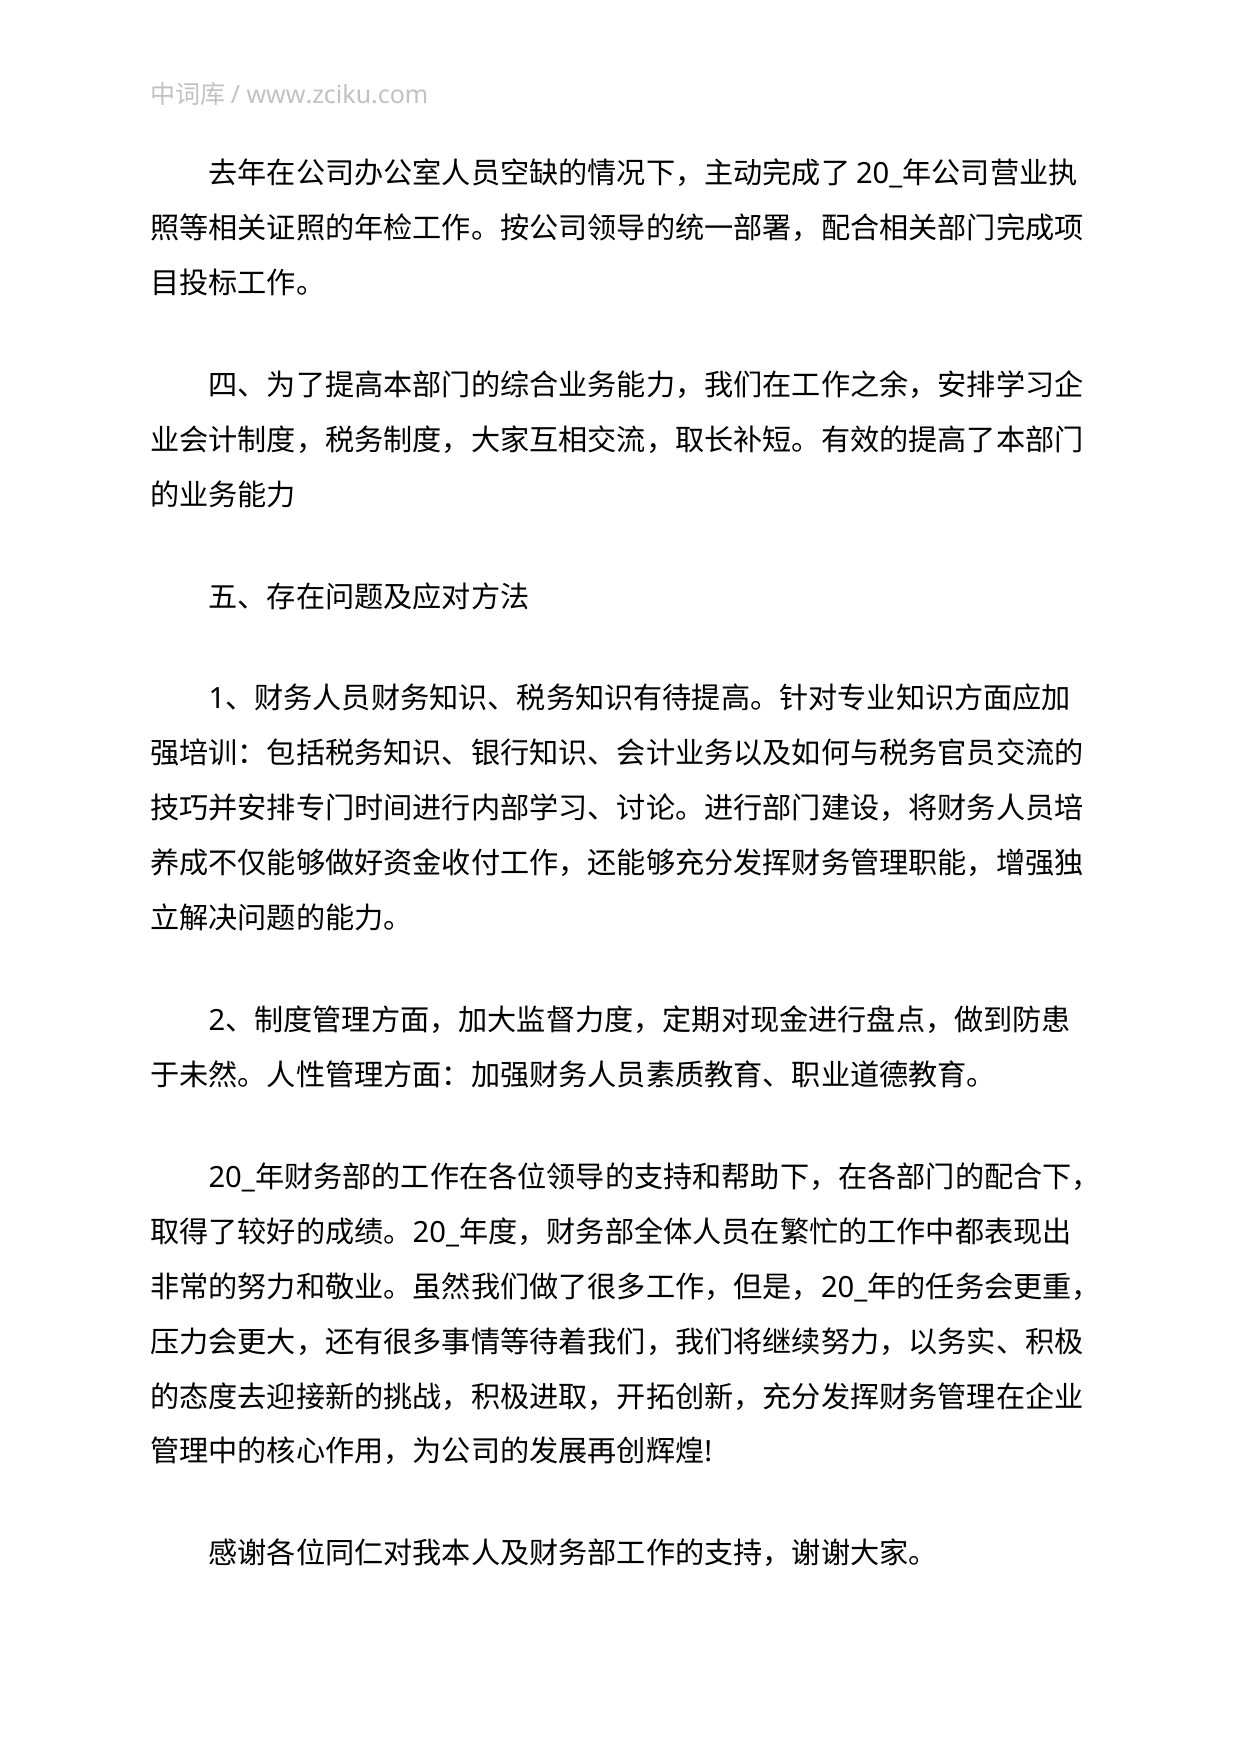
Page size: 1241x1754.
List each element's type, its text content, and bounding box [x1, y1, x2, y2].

text 20_年财务部的工作在各位领导的支持和帮助下，在各部门的配合下，取得了较好的成绩。20_年度，财务部全体人员在繁忙的工作中都表现出非常的努力和敬业。虽然我们做了很多工作，但是，20_年的任务会更重，压力会更大，还有很多事情等待着我们，我们将继续努力，以务实、积极的态度去迎接新的挑战，积极进取，开拓创新，充分发挥财务管理在企业管理中的核心作用，为公司的发展再创辉煌! [150, 1153, 1090, 1470]
text 四、为了提高本部门的综合业务能力，我们在工作之余，安排学习企业会计制度，税务制度，大家互相交流，取长补短。有效的提高了本部门的业务能力 [150, 362, 1090, 514]
text 五、存在问题及应对方法 [150, 573, 1090, 616]
text 2、制度管理方面，加大监督力度，定期对现金进行盘点，做到防患于未然。人性管理方面：加强财务人员素质教育、职业道德教育。 [150, 996, 1090, 1094]
text 感谢各位同仁对我本人及财务部工作的支持，谢谢大家。 [150, 1530, 1090, 1572]
text 去年在公司办公室人员空缺的情况下，主动完成了20_年公司营业执照等相关证照的年检工作。按公司领导的统一部署，配合相关部门完成项目投标工作。 [150, 150, 1090, 302]
text 1、财务人员财务知识、税务知识有待提高。针对专业知识方面应加强培训：包括税务知识、银行知识、会计业务以及如何与税务官员交流的技巧并安排专门时间进行内部学习、讨论。进行部门建设，将财务人员培养成不仅能够做好资金收付工作，还能够充分发挥财务管理职能，增强独立解决问题的能力。 [150, 675, 1090, 937]
